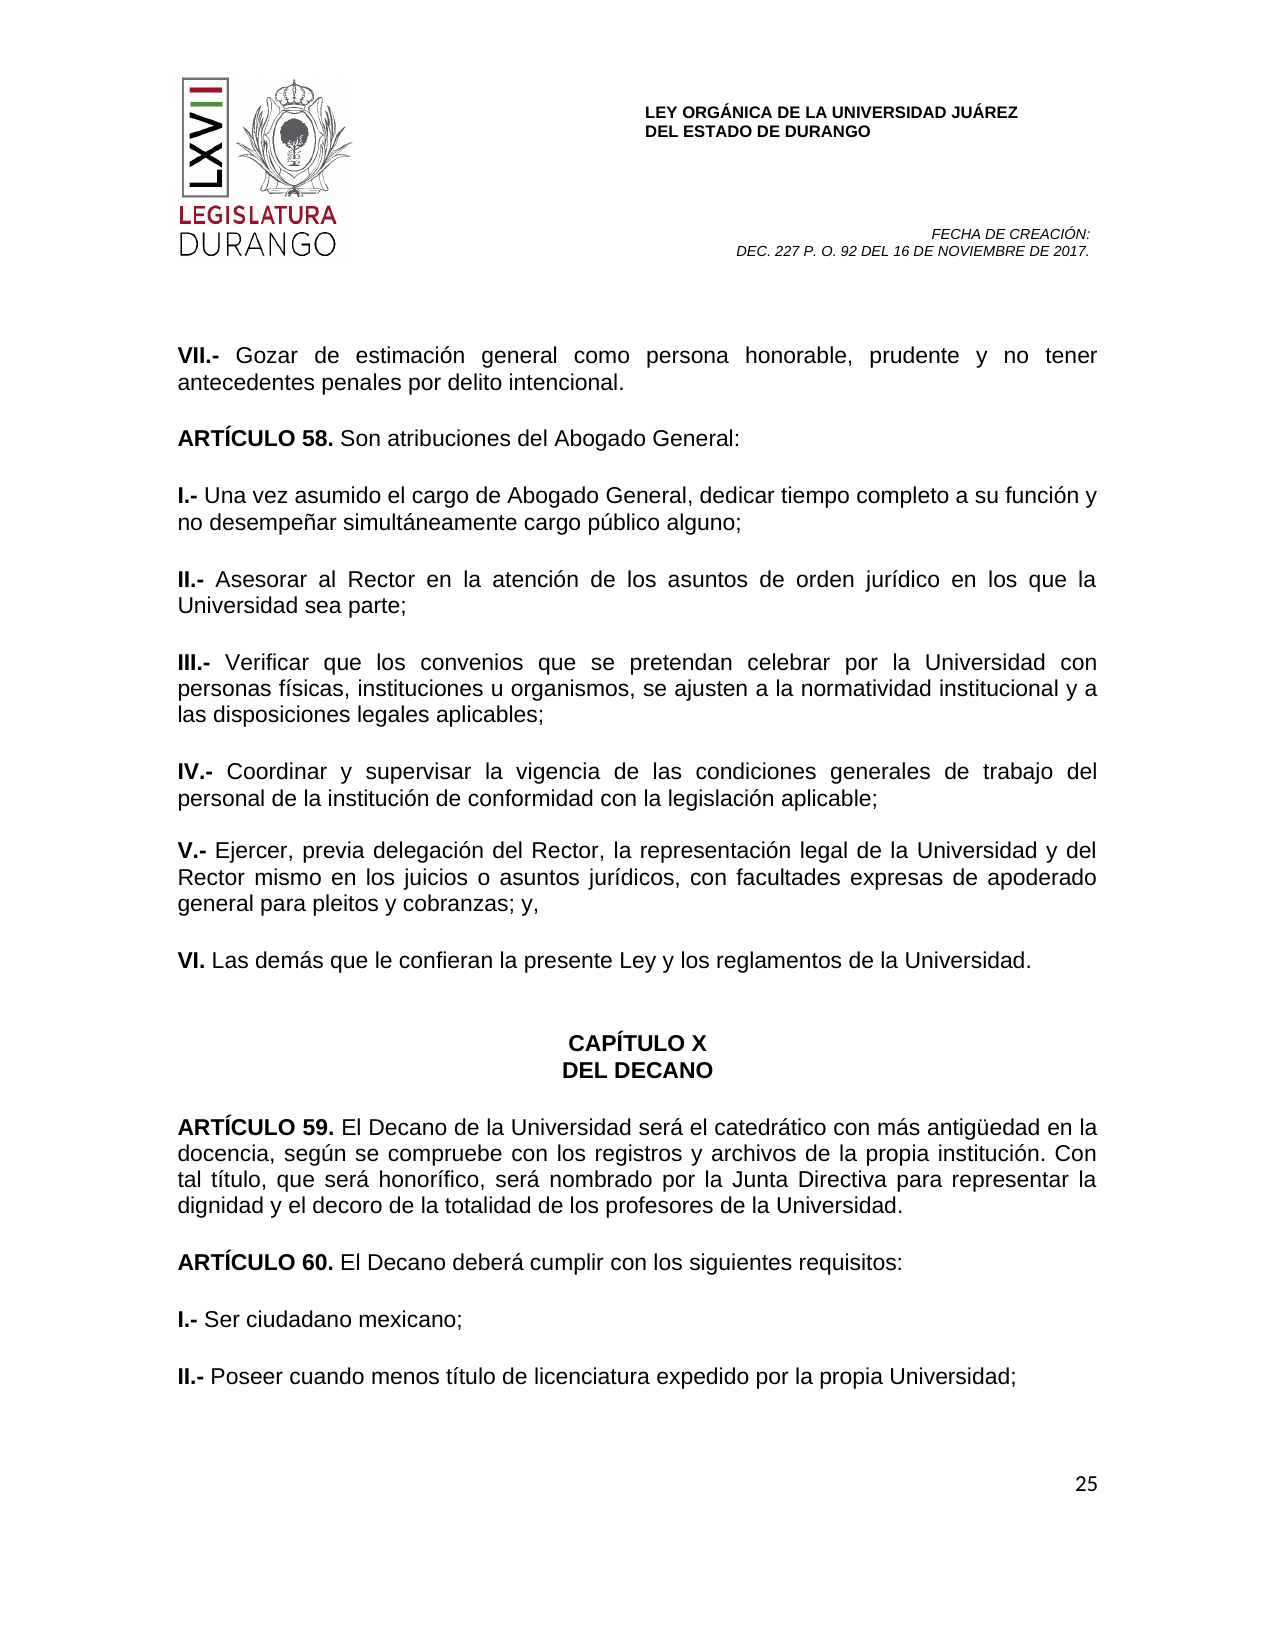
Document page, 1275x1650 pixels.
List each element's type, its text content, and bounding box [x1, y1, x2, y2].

text ARTÍCULO 59. El Decano de la Universidad será el catedrático con más antigüedad en la docencia, según se compruebe con los registros y archivos de la propia institución. Con tal título, que será honorífico, será nombrado por la Junta Directiva para representar la dignidad y el decoro de la totalidad de los profesores de la Universidad. [177, 1113, 1098, 1219]
text I.- Ser ciudadano mexicano; [177, 1306, 1098, 1333]
text CAPÍTULO X [177, 1030, 1098, 1057]
text II.- Asesorar al Rector en la atención de los asuntos de orden jurídico en los que la Universidad sea parte; [177, 566, 1098, 618]
text VII.- Gozar de estimación general como persona honorable, prudente y no tener antecedentes penales por delito intencional. [177, 342, 1098, 395]
text III.- Verificar que los convenios que se pretendan celebrar por la Universidad con personas físicas, instituciones u organismos, se ajusten a la normatividad institucional y a las disposiciones legales aplicables; [177, 649, 1098, 728]
text VI. Las demás que le confieran la presente Ley y los reglamentos de la Universidad. [177, 947, 1098, 973]
text ARTÍCULO 60. El Decano deberá cumplir con los siguientes requisitos: [177, 1249, 1098, 1276]
text ARTÍCULO 58. Son atribuciones del Abogado General: [177, 425, 1098, 452]
text I.- Una vez asumido el cargo de Abogado General, dedicar tiempo completo a su función y no desempeñar simultáneamente cargo público alguno; [177, 482, 1098, 535]
text II.- Poseer cuando menos título de licenciatura expedido por la propia Universidad; [177, 1363, 1098, 1389]
text V.- Ejercer, previa delegación del Rector, la representación legal de la Universidad y del Rector mismo en los juicios o asuntos jurídicos, con facultades expresas de apoderado general para pleitos y cobranzas; y, [177, 837, 1098, 916]
text DEL DECANO [177, 1057, 1098, 1083]
picture [177, 75, 355, 259]
text IV.- Coordinar y supervisar la vigencia de las condiciones generales de trabajo del personal de la institución de conformidad con la legislación aplicable; [177, 758, 1098, 811]
